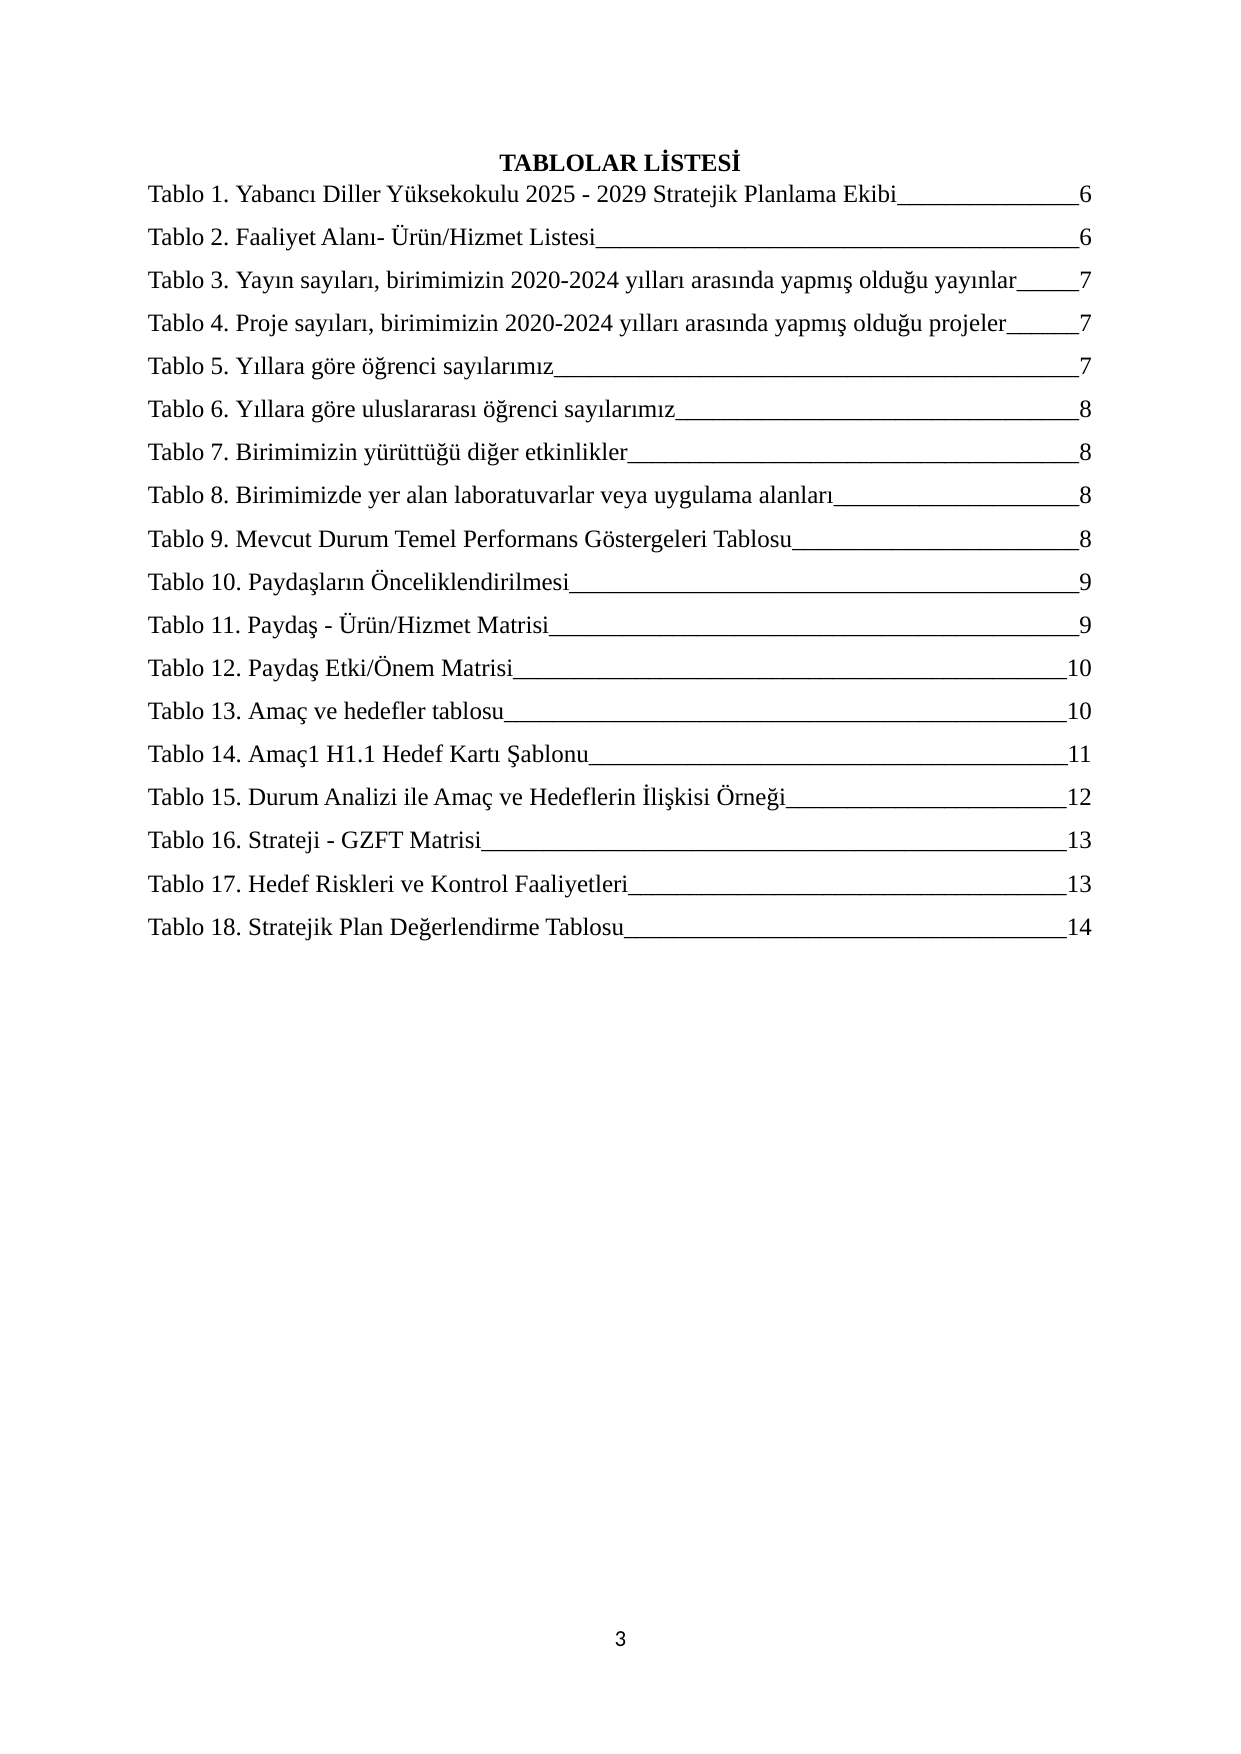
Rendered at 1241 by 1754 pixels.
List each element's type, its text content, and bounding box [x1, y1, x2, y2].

text Tablo 8. Birimimizde yer alan laboratuvarlar veya uygulama alanları 8 [148, 481, 1093, 509]
text TABLOLAR LİSTESİ [148, 148, 1093, 176]
text Tablo 5. Yıllara göre öğrenci sayılarımız 7 [148, 351, 1093, 380]
text Tablo 17. Hedef Riskleri ve Kontrol Faaliyetleri 13 [148, 869, 1093, 897]
text Tablo 2. Faaliyet Alanı- Ürün/Hizmet Listesi 6 [148, 222, 1093, 251]
text Tablo 6. Yıllara göre uluslararası öğrenci sayılarımız 8 [148, 394, 1093, 423]
text Tablo 7. Birimimizin yürüttüğü diğer etkinlikler 8 [148, 437, 1093, 466]
text Tablo 18. Stratejik Plan Değerlendirme Tablosu 14 [148, 912, 1093, 941]
text Tablo 15. Durum Analizi ile Amaç ve Hedeflerin İlişkisi Örneği 12 [148, 782, 1093, 811]
text Tablo 13. Amaç ve hedefler tablosu 10 [148, 696, 1093, 725]
text Tablo 9. Mevcut Durum Temel Performans Göstergeleri Tablosu 8 [148, 524, 1093, 552]
text Tablo 4. Proje sayıları, birimimizin 2020-2024 yılları arasında yapmış olduğu projeler 7 [148, 308, 1093, 337]
text Tablo 3. Yayın sayıları, birimimizin 2020-2024 yılları arasında yapmış olduğu yayınlar 7 [148, 265, 1093, 294]
text Tablo 10. Paydaşların Önceliklendirilmesi 9 [148, 567, 1093, 596]
text Tablo 11. Paydaş - Ürün/Hizmet Matrisi 9 [148, 610, 1093, 639]
text Tablo 1. Yabancı Diller Yüksekokulu 2025 - 2029 Stratejik Planlama Ekibi 6 [148, 179, 1093, 207]
text Tablo 14. Amaç1 H1.1 Hedef Kartı Şablonu 11 [148, 739, 1093, 768]
text Tablo 16. Strateji - GZFT Matrisi 13 [148, 826, 1093, 854]
text Tablo 12. Paydaş Etki/Önem Matrisi 10 [148, 653, 1093, 682]
